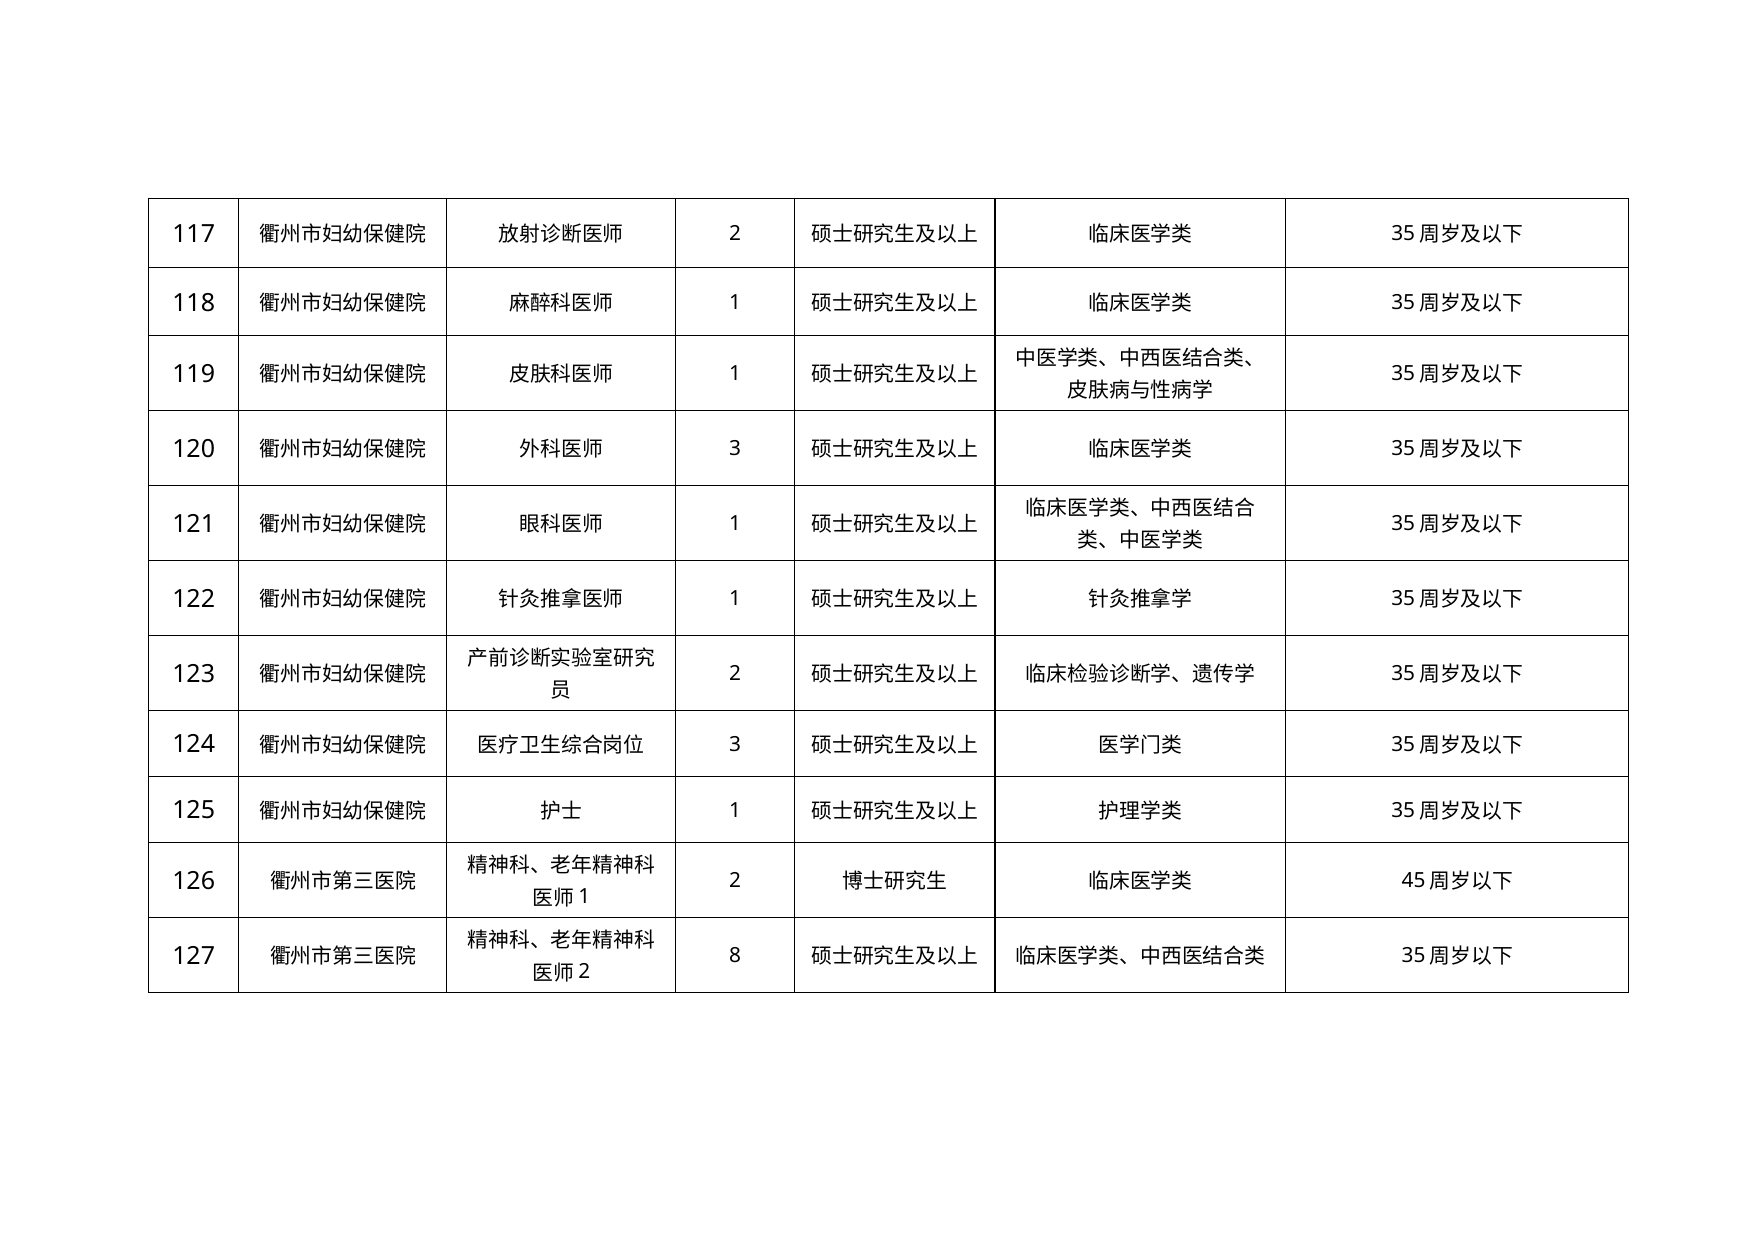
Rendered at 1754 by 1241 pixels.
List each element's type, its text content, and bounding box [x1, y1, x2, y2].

table_cell 118 [149, 268, 238, 334]
table_cell 8 [676, 918, 794, 992]
table_cell 3 [676, 711, 794, 776]
table_cell 衢州市妇幼保健院 [239, 336, 446, 409]
table_cell 博士研究生 [795, 843, 994, 917]
table_cell 123 [149, 636, 238, 709]
table_cell 医学门类 [996, 711, 1285, 776]
table_cell 硕士研究生及以上 [795, 777, 994, 842]
table_cell 1 [676, 268, 794, 334]
table_cell 1 [676, 336, 794, 409]
table_cell 衢州市妇幼保健院 [239, 268, 446, 334]
table_cell 1 [676, 777, 794, 842]
table_cell 2 [676, 199, 794, 267]
table_cell 外科医师 [447, 411, 675, 484]
table_cell 护理学类 [996, 777, 1285, 842]
table_cell 医疗卫生综合岗位 [447, 711, 675, 776]
table_cell 临床医学类 [996, 411, 1285, 484]
table_cell 127 [149, 918, 238, 992]
table_cell 35周岁及以下 [1286, 561, 1628, 634]
table_cell 中医学类、中西医结合类、皮肤病与性病学 [996, 336, 1285, 409]
table_cell 35周岁及以下 [1286, 199, 1628, 267]
table_cell 针灸推拿学 [996, 561, 1285, 634]
table_cell 3 [676, 411, 794, 484]
table_cell 121 [149, 486, 238, 559]
table_cell 临床医学类、中西医结合类 [996, 918, 1285, 992]
table_cell 硕士研究生及以上 [795, 918, 994, 992]
table_cell 临床医学类 [996, 268, 1285, 334]
table_cell 126 [149, 843, 238, 917]
table_cell 硕士研究生及以上 [795, 411, 994, 484]
table_cell 35周岁及以下 [1286, 336, 1628, 409]
table_cell 119 [149, 336, 238, 409]
table_cell 衢州市妇幼保健院 [239, 777, 446, 842]
table_cell 针灸推拿医师 [447, 561, 675, 634]
table_cell 45周岁以下 [1286, 843, 1628, 917]
table_cell 35周岁以下 [1286, 918, 1628, 992]
table_cell 精神科、老年精神科医师2 [447, 918, 675, 992]
table_cell 125 [149, 777, 238, 842]
table_cell 硕士研究生及以上 [795, 711, 994, 776]
table_cell 麻醉科医师 [447, 268, 675, 334]
table_cell 放射诊断医师 [447, 199, 675, 267]
table_cell 硕士研究生及以上 [795, 636, 994, 709]
table_cell 硕士研究生及以上 [795, 561, 994, 634]
table_cell 衢州市妇幼保健院 [239, 486, 446, 559]
table_cell 临床医学类 [996, 199, 1285, 267]
table_cell 衢州市妇幼保健院 [239, 711, 446, 776]
table_cell 硕士研究生及以上 [795, 486, 994, 559]
table_cell 临床医学类 [996, 843, 1285, 917]
table_cell 2 [676, 843, 794, 917]
table_cell 精神科、老年精神科医师1 [447, 843, 675, 917]
table_cell 117 [149, 199, 238, 267]
table_cell 1 [676, 486, 794, 559]
table_cell 衢州市妇幼保健院 [239, 636, 446, 709]
table_cell 124 [149, 711, 238, 776]
table_cell 35周岁及以下 [1286, 636, 1628, 709]
table_cell 护士 [447, 777, 675, 842]
table_cell 122 [149, 561, 238, 634]
table_cell 衢州市第三医院 [239, 918, 446, 992]
table_cell 硕士研究生及以上 [795, 199, 994, 267]
table_cell 临床医学类、中西医结合类、中医学类 [996, 486, 1285, 559]
table_cell 硕士研究生及以上 [795, 336, 994, 409]
table_cell 产前诊断实验室研究员 [447, 636, 675, 709]
table_cell 衢州市妇幼保健院 [239, 561, 446, 634]
table_cell 2 [676, 636, 794, 709]
table_cell 120 [149, 411, 238, 484]
table_cell 35周岁及以下 [1286, 411, 1628, 484]
table_cell 眼科医师 [447, 486, 675, 559]
table_cell 1 [676, 561, 794, 634]
table_cell 35周岁及以下 [1286, 486, 1628, 559]
table_cell 皮肤科医师 [447, 336, 675, 409]
table_cell 硕士研究生及以上 [795, 268, 994, 334]
table_cell 衢州市妇幼保健院 [239, 411, 446, 484]
table_cell 临床检验诊断学、遗传学 [996, 636, 1285, 709]
table_cell 衢州市妇幼保健院 [239, 199, 446, 267]
table_cell 35周岁及以下 [1286, 711, 1628, 776]
table_cell 衢州市第三医院 [239, 843, 446, 917]
table_cell 35周岁及以下 [1286, 268, 1628, 334]
table_cell 35周岁及以下 [1286, 777, 1628, 842]
